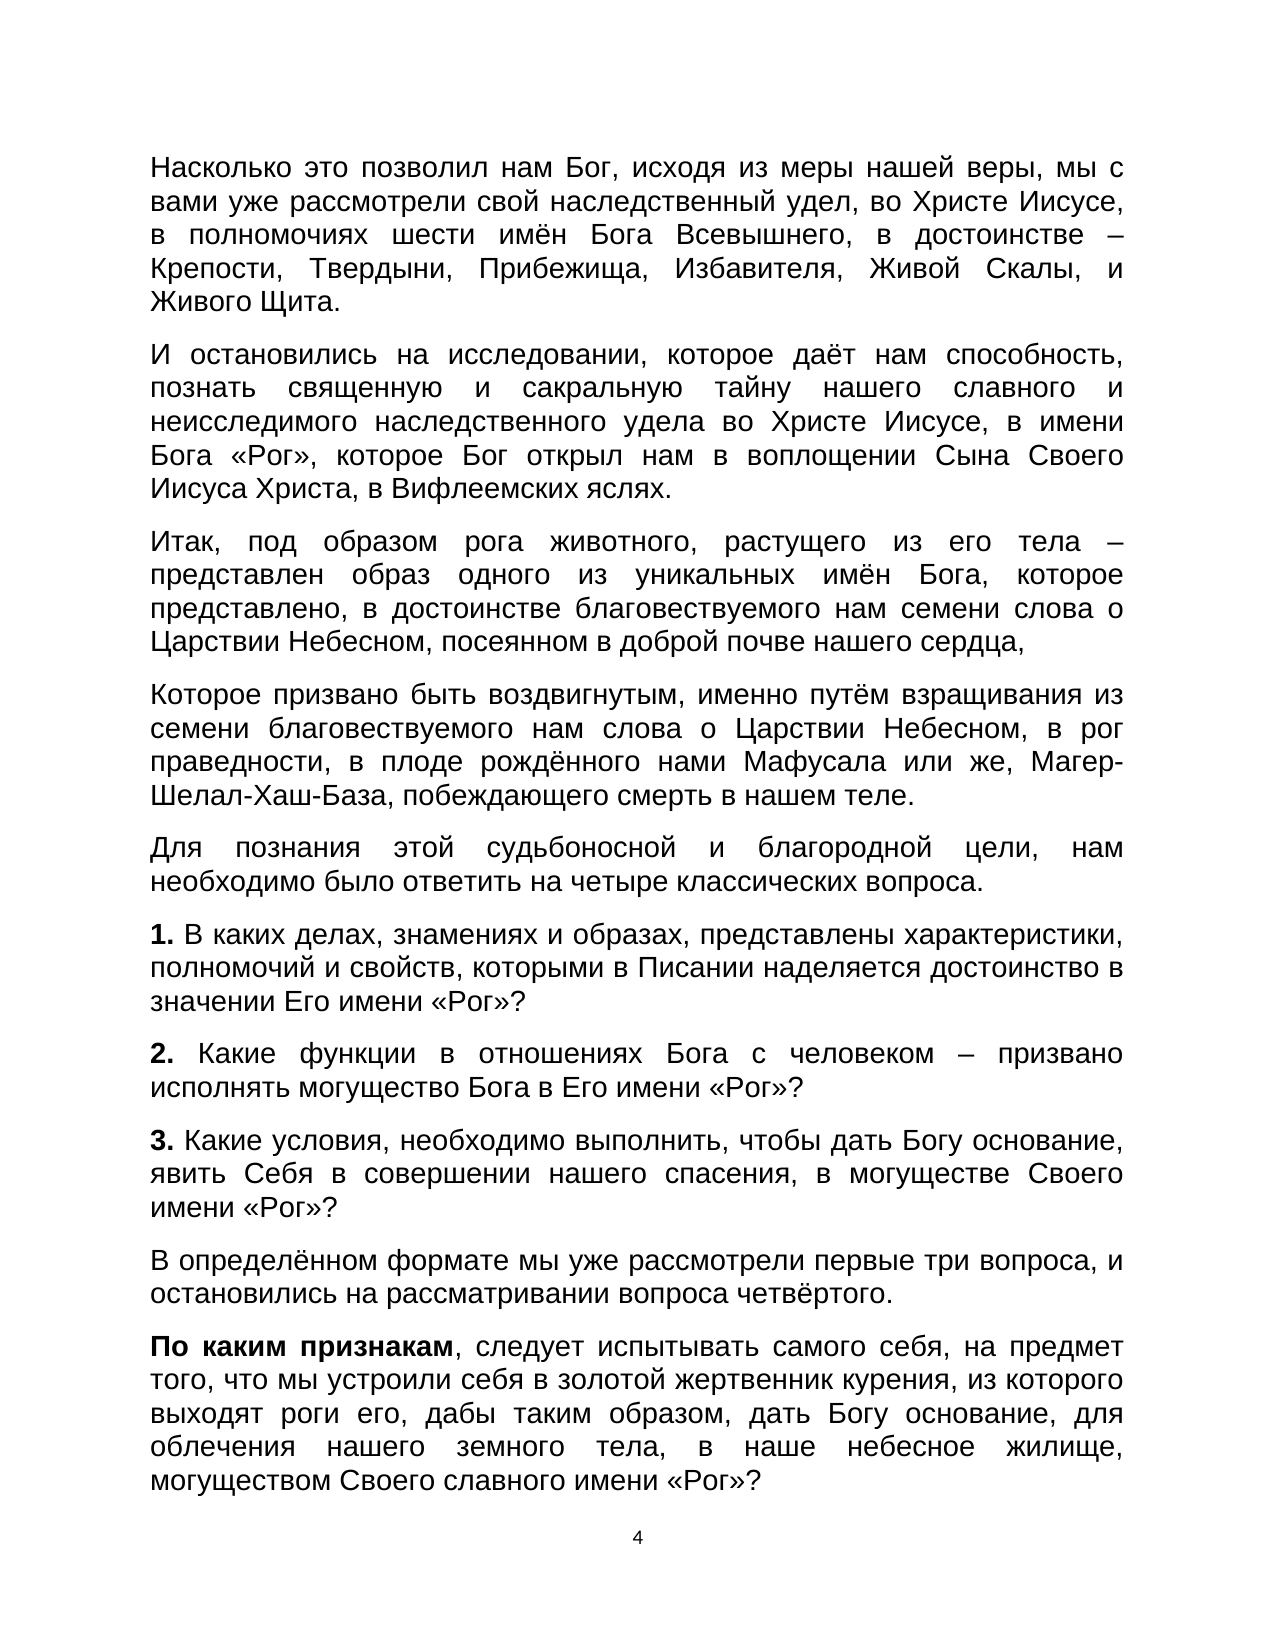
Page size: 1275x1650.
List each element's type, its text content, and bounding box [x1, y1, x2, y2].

text Которое призвано быть воздвигнутым, именно путём взращивания из семени благовествуемого нам слова о Царствии Небесном, в рог праведности, в плоде рождённого нами Мафусала или же, Магер-Шелал-Хаш-База, побеждающего смерть в нашем теле. [150, 677, 1125, 811]
text По каким признакам, следует испытывать самого себя, на предмет того, что мы устроили себя в золотой жертвенник курения, из которого выходят роги его, дабы таким образом, дать Богу основание, для облечения нашего земного тела, в наше небесное жилище, могуществом Своего славного имени «Рог»? [150, 1329, 1125, 1496]
text И остановились на исследовании, которое даёт нам способность, познать священную и сакральную тайну нашего славного и неисследимого наследственного удела во Христе Иисусе, в имени Бога «Рог», которое Бог открыл нам в воплощении Сына Своего Иисуса Христа, в Вифлеемских яслях. [150, 337, 1125, 504]
text Насколько это позволил нам Бог, исходя из меры нашей веры, мы с вами уже рассмотрели свой наследственный удел, во Христе Иисусе, в полномочиях шести имён Бога Всевышнего, в достоинстве – Крепости, Твердыни, Прибежища, Избавителя, Живой Скалы, и Живого Щита. [150, 150, 1125, 318]
text Итак, под образом рога животного, растущего из его тела – представлен образ одного из уникальных имён Бога, которое представлено, в достоинстве благовествуемого нам семени слова о Царствии Небесном, посеянном в доброй почве нашего сердца, [150, 524, 1125, 658]
text 3. Какие условия, необходимо выполнить, чтобы дать Богу основание, явить Себя в совершении нашего спасения, в могуществе Своего имени «Рог»? [150, 1123, 1125, 1223]
text 1. В каких делах, знамениях и образах, представлены характеристики, полномочий и свойств, которыми в Писании наделяется достоинство в значении Его имени «Рог»? [150, 917, 1125, 1017]
text Для познания этой судьбоносной и благородной цели, нам необходимо было ответить на четыре классических вопроса. [150, 830, 1125, 897]
text 2. Какие функции в отношениях Бога с человеком – призвано исполнять могущество Бога в Его имени «Рог»? [150, 1036, 1125, 1103]
text В определённом формате мы уже рассмотрели первые три вопроса, и остановились на рассматривании вопроса четвёртого. [150, 1242, 1125, 1309]
